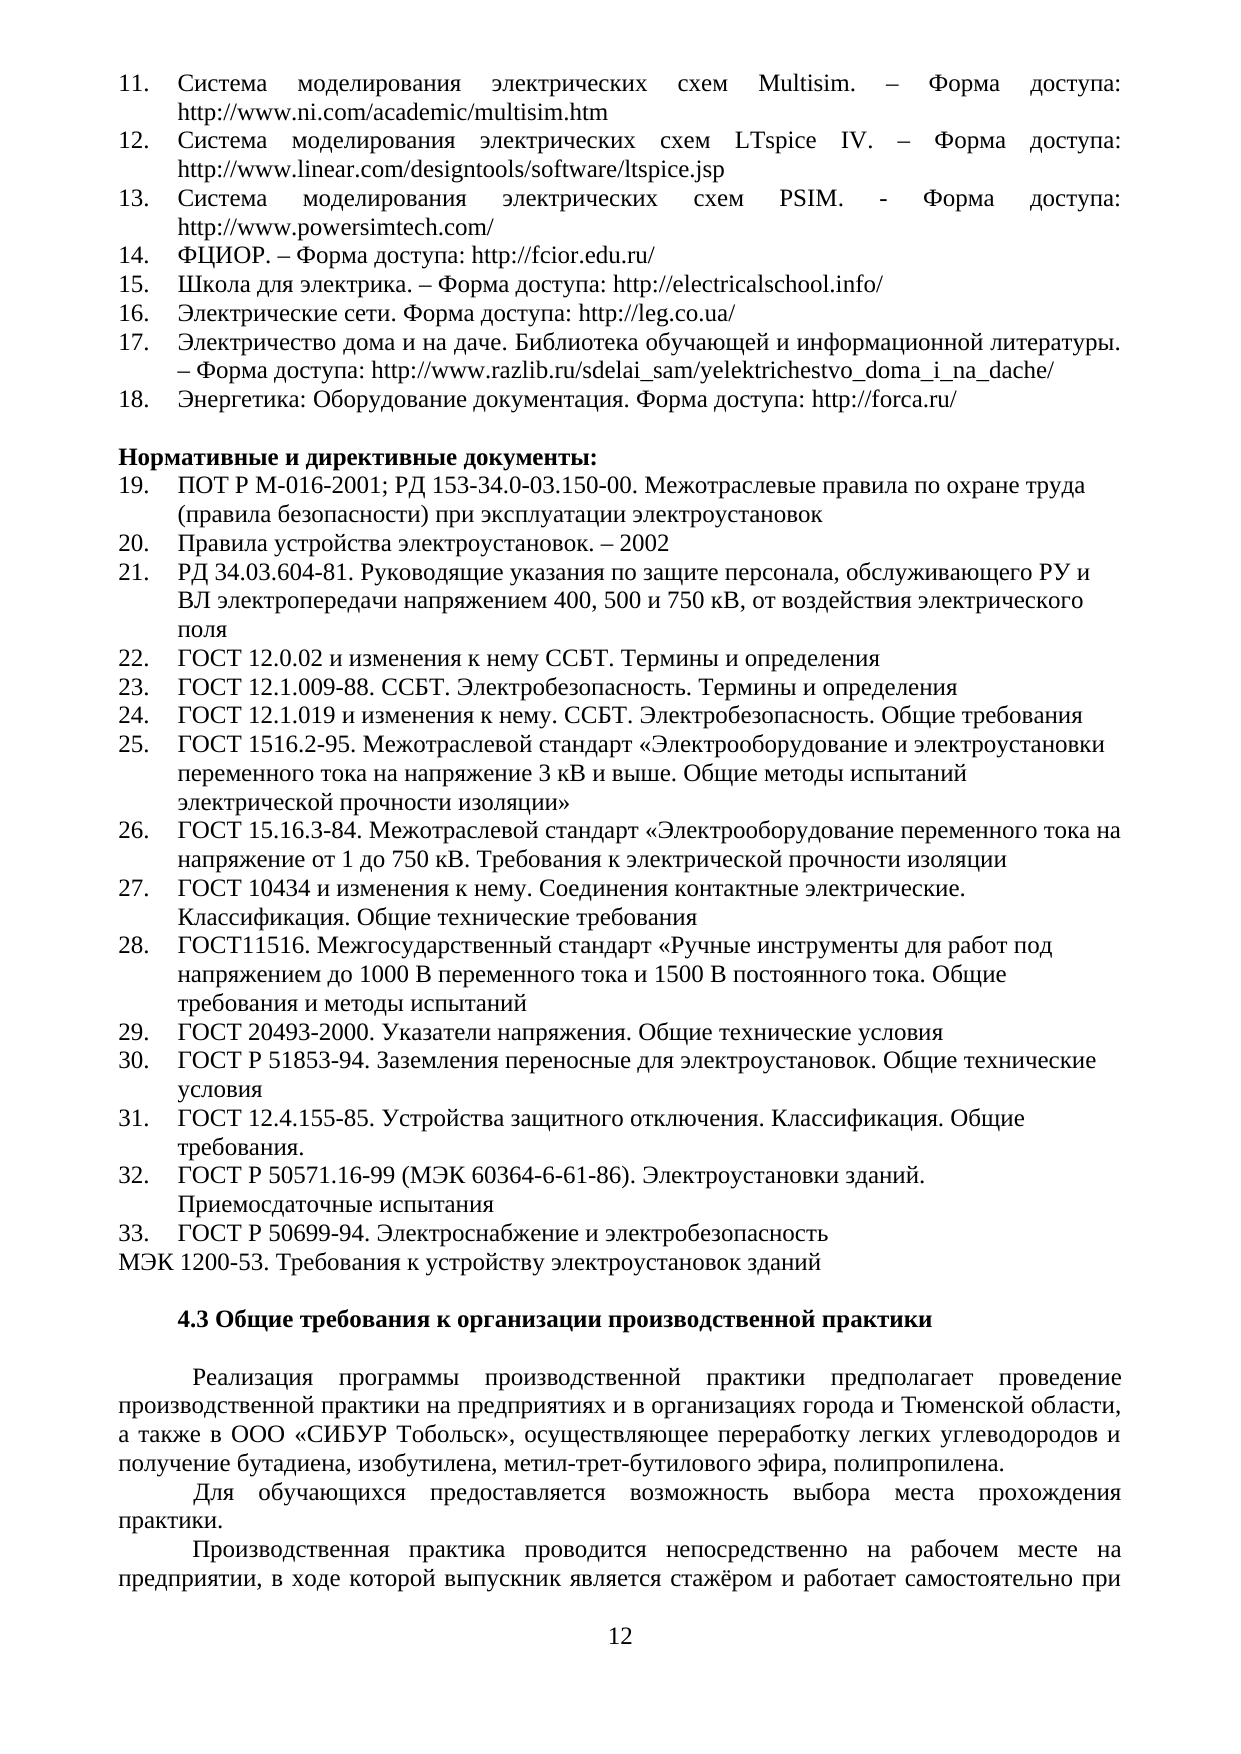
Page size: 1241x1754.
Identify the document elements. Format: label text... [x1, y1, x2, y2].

list Электричество дома и на даче. Библиотека обучающей и информационной литературы. – Форма доступа: http://www.razlib.ru/sdelai_sam/yelektrichestvo_doma_i_na_dache/ [118, 327, 1122, 384]
list Энергетика: Оборудование документация. Форма доступа: http://forca.ru/ [118, 384, 1122, 413]
list Электрические сети. Форма доступа: http://leg.co.ua/ [118, 298, 1122, 327]
list ФЦИОР. – Форма доступа: http://fcior.edu.ru/ [118, 240, 1122, 269]
list ПОТ Р М-016-2001; РД 153-34.0-03.150-00. Межотраслевые правила по охране труда (правила безопасности) при эксплуатации электроустановок [118, 470, 1122, 528]
list ГОСТ 12.1.019 и изменения к нему. ССБТ. Электробезопасность. Общие требования [118, 700, 1122, 729]
list ГОСТ Р 50699-94. Электроснабжение и электробезопасность [118, 1218, 1122, 1247]
list ГОСТ 1516.2-95. Межотраслевой стандарт «Электрооборудование и электроустановки переменного тока на напряжение 3 кВ и выше. Общие методы испытаний электрической прочности изоляции» [118, 729, 1122, 815]
text 4.3 Общие требования к организации производственной практики [118, 1304, 1122, 1333]
list ГОСТ Р 50571.16-99 (МЭК 60364-6-61-86). Электроустановки зданий. Приемосдаточные испытания [118, 1160, 1122, 1218]
list Система моделирования электрических схем LTspice IV. – Форма доступа: http://www.linear.com/designtools/software/ltspice.jsp [118, 125, 1122, 183]
text Нормативные и директивные документы: [118, 442, 1122, 470]
list Система моделирования электрических схем PSIM. - Форма доступа: http://www.powersimtech.com/ [118, 183, 1122, 240]
list ГОСТ 20493-2000. Указатели напряжения. Общие технические условия [118, 1017, 1122, 1045]
text МЭК 1200-53. Требования к устройству электроустановок зданий [118, 1247, 1122, 1275]
list ГОСТ 12.4.155-85. Устройства защитного отключения. Классификация. Общие требования. [118, 1103, 1122, 1160]
list ГОСТ 10434 и изменения к нему. Соединения контактные электрические. Классификация. Общие технические требования [118, 873, 1122, 930]
list Правила устройства электроустановок. – 2002 [118, 528, 1122, 557]
list ГОСТ 15.16.3-84. Межотраслевой стандарт «Электрооборудование переменного тока на напряжение от 1 до 750 кВ. Требования к электрической прочности изоляции [118, 815, 1122, 873]
text Для обучающихся предоставляется возможность выбора места прохождения практики. [118, 1477, 1122, 1534]
list ГОСТ11516. Межгосударственный стандарт «Ручные инструменты для работ под напряжением до 1000 В переменного тока и 1500 В постоянного тока. Общие требования и методы испытаний [118, 930, 1122, 1017]
list РД 34.03.604-81. Руководящие указания по защите персонала, обслуживающего РУ и ВЛ электропередачи напряжением 400, 500 и 750 кВ, от воздействия электрического поля [118, 557, 1122, 643]
list ГОСТ 12.0.02 и изменения к нему ССБТ. Термины и определения [118, 643, 1122, 672]
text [118, 1534, 1122, 1592]
text Реализация программы производственной практики предполагает проведение производственной практики на предприятиях и в организациях города и Тюменской области, а также в ООО «СИБУР Тобольск», осуществляющее переработку легких углеводородов и получение бутадиена, изобутилена, метил-трет-бутилового эфира, полипропилена. [118, 1362, 1122, 1477]
list Система моделирования электрических схем Multisim. – Форма доступа: http://www.ni.com/academic/multisim.htm [118, 68, 1122, 125]
list ГОСТ 12.1.009-88. ССБТ. Электробезопасность. Термины и определения [118, 672, 1122, 700]
list ГОСТ Р 51853-94. Заземления переносные для электроустановок. Общие технические условия [118, 1045, 1122, 1103]
list Школа для электрика. – Форма доступа: http://electricalschool.info/ [118, 269, 1122, 298]
